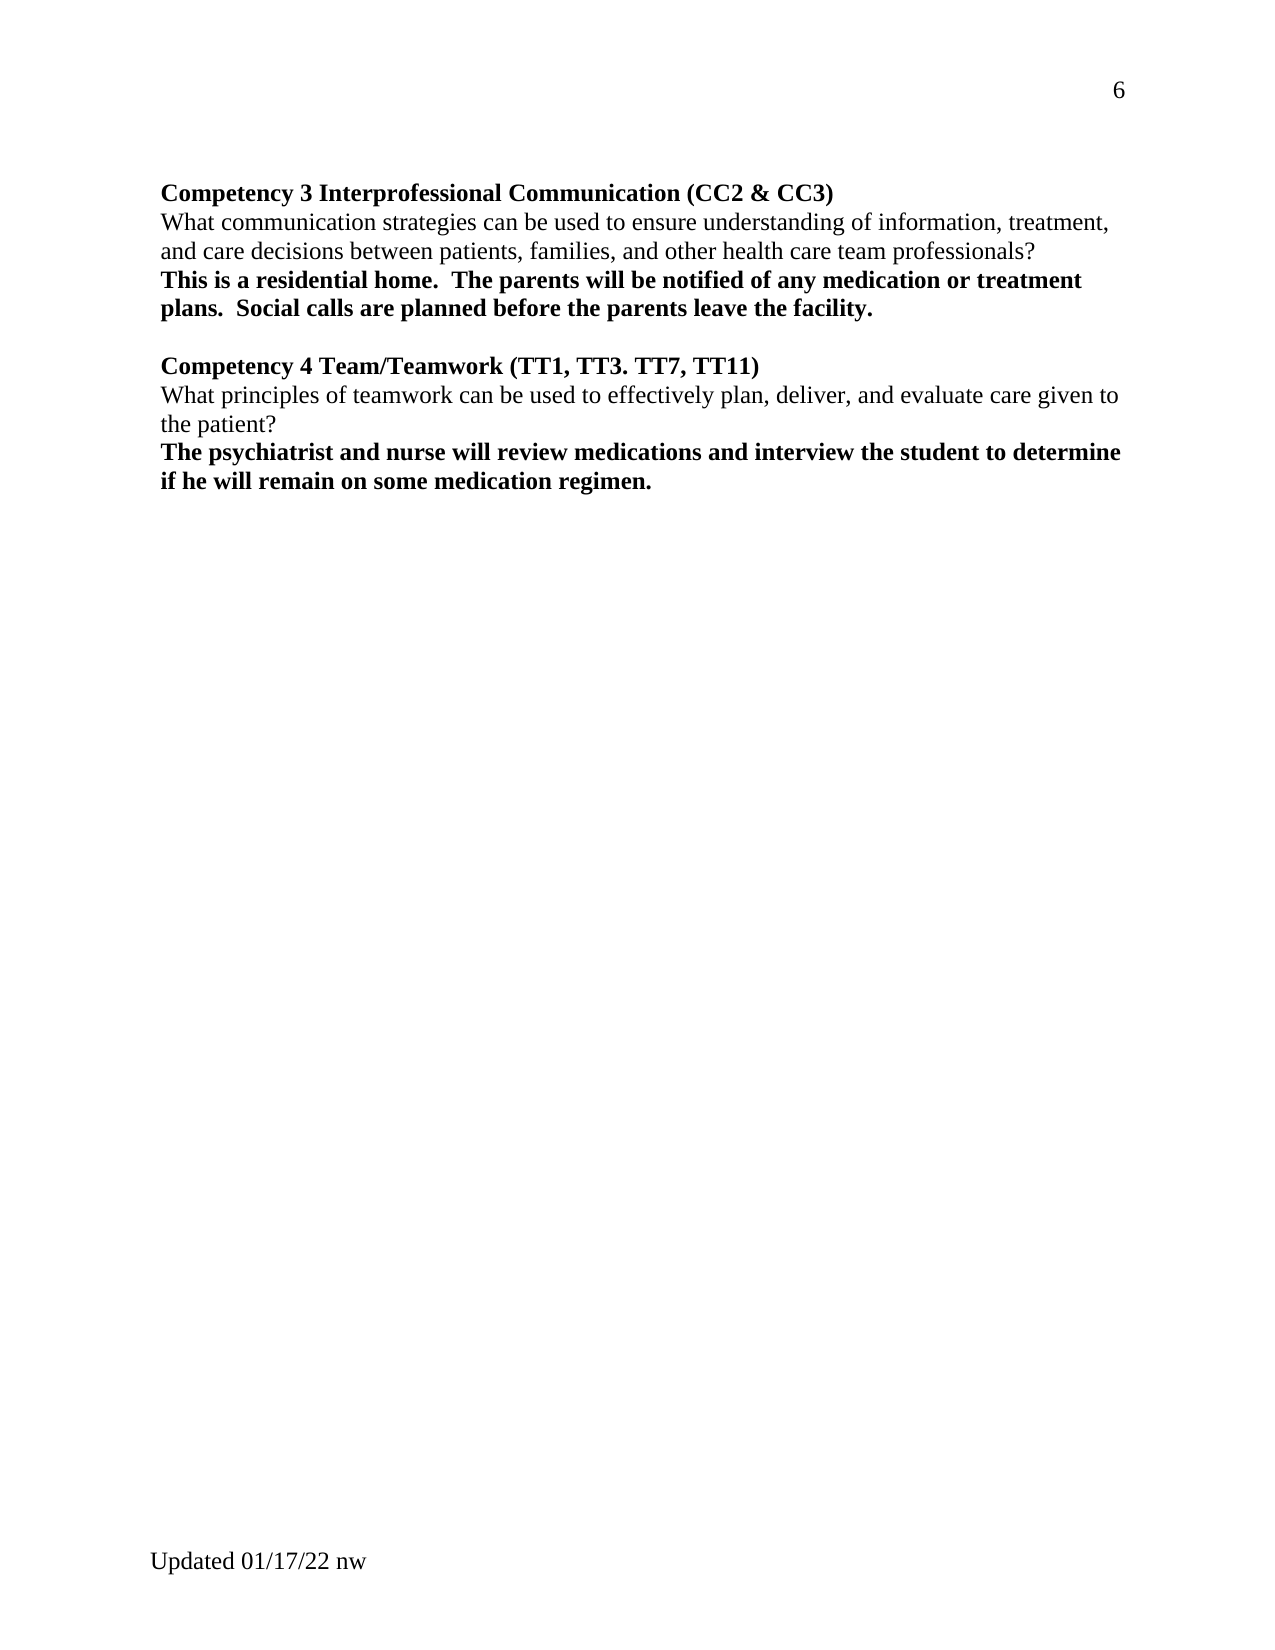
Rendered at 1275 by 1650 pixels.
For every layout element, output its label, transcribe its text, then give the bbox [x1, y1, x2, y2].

text The psychiatrist and nurse will review medications and interview the student to determine if he will remain on some medication regimen. [160, 437, 1125, 495]
subtitle Competency 3 Interprofessional Communication (CC2 & CC3) [160, 179, 1125, 207]
text What communication strategies can be used to ensure understanding of information, treatment, and care decisions between patients, families, and other health care team professionals? [160, 207, 1125, 265]
text What principles of teamwork can be used to effectively plan, deliver, and evaluate care given to the patient? [160, 380, 1125, 437]
text This is a residential home. The parents will be notified of any medication or treatment plans. Social calls are planned before the parents leave the facility. [160, 265, 1125, 322]
subtitle Competency 4 Team/Teamwork (TT1, TT3. TT7, TT11) [160, 351, 1125, 380]
